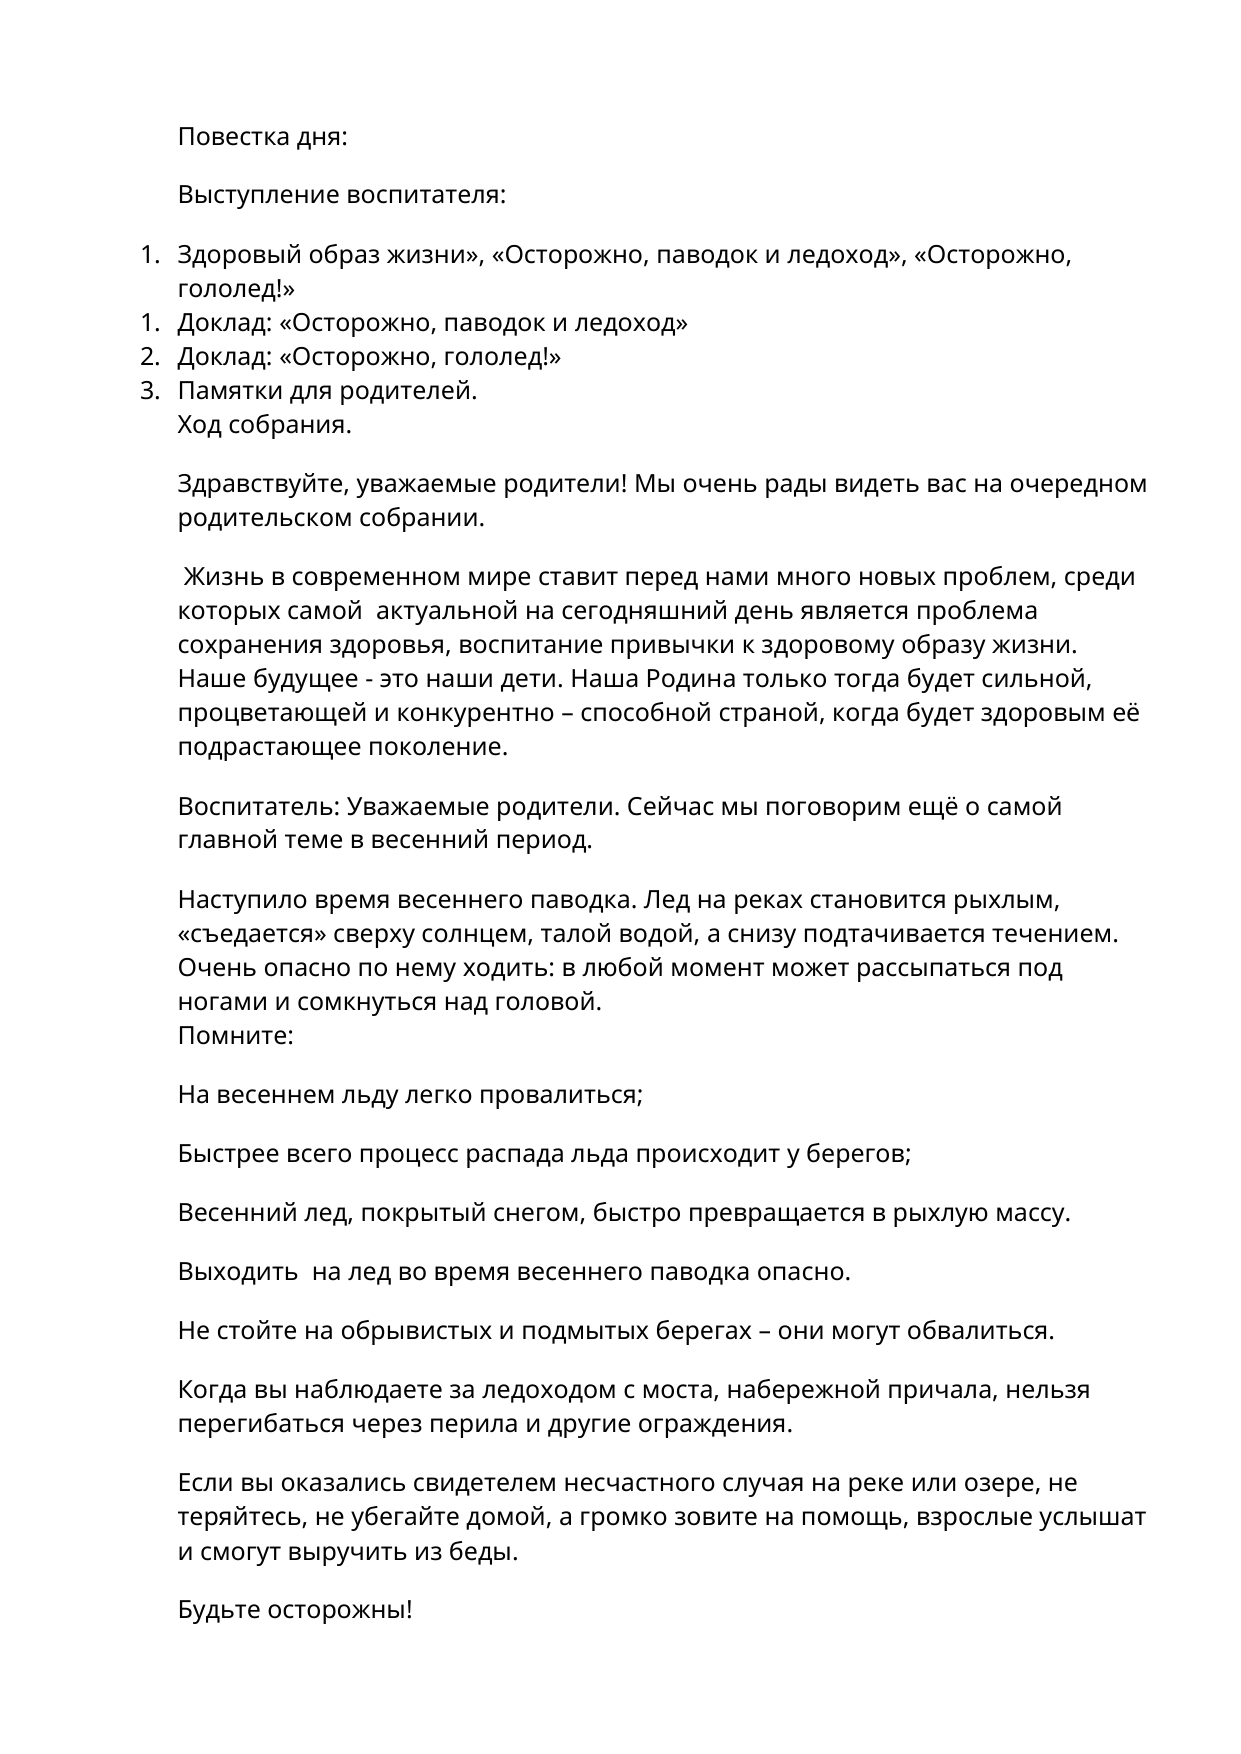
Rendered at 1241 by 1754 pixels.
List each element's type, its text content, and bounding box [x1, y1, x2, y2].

text Когда вы наблюдаете за ледоходом с моста, набережной причала, нельзя перегибаться через перила и другие ограждения. [177, 1372, 1152, 1440]
text Будьте осторожны! [177, 1592, 1152, 1626]
text Ход собрания. [177, 407, 1152, 441]
list Здоровый образ жизни», «Осторожно, паводок и ледоход», «Осторожно, гололед!» [140, 236, 1152, 304]
text Быстрее всего процесс распада льда происходит у берегов; [177, 1136, 1152, 1170]
text Здравствуйте, уважаемые родители! Мы очень рады видеть вас на очередном родительском собрании. [177, 466, 1152, 534]
text Весенний лед, покрытый снегом, быстро превращается в рыхлую массу. [177, 1195, 1152, 1229]
text Повестка дня: [177, 118, 1152, 152]
list Доклад: «Осторожно, гололед!» [140, 338, 1152, 372]
text Жизнь в современном мире ставит перед нами много новых проблем, среди которых самой актуальной на сегодняшний день является проблема сохранения здоровья, воспитание привычки к здоровому образу жизни. Наше будущее - это наши дети. Наша Родина только тогда будет сильной, процветающей и конкурентно – способной страной, когда будет здоровым её подрастающее поколение. [177, 559, 1152, 763]
text Наступило время весеннего паводка. Лед на реках становится рыхлым, «съедается» сверху солнцем, талой водой, а снизу подтачивается течением. Очень опасно по нему ходить: в любой момент может рассыпаться под ногами и сомкнуться над головой. Помните: [177, 881, 1152, 1052]
text Воспитатель: Уважаемые родители. Сейчас мы поговорим ещё о самой главной теме в весенний период. [177, 788, 1152, 856]
text На весеннем льду легко провалиться; [177, 1077, 1152, 1111]
list Памятки для родителей. [140, 372, 1152, 407]
text Если вы оказались свидетелем несчастного случая на реке или озере, не теряйтесь, не убегайте домой, а громко зовите на помощь, взрослые услышат и смогут выручить из беды. [177, 1465, 1152, 1567]
text Не стойте на обрывистых и подмытых берегах – они могут обвалиться. [177, 1313, 1152, 1347]
list Доклад: «Осторожно, паводок и ледоход» [140, 304, 1152, 338]
text Выходить на лед во время весеннего паводка опасно. [177, 1254, 1152, 1288]
text Выступление воспитателя: [177, 177, 1152, 211]
